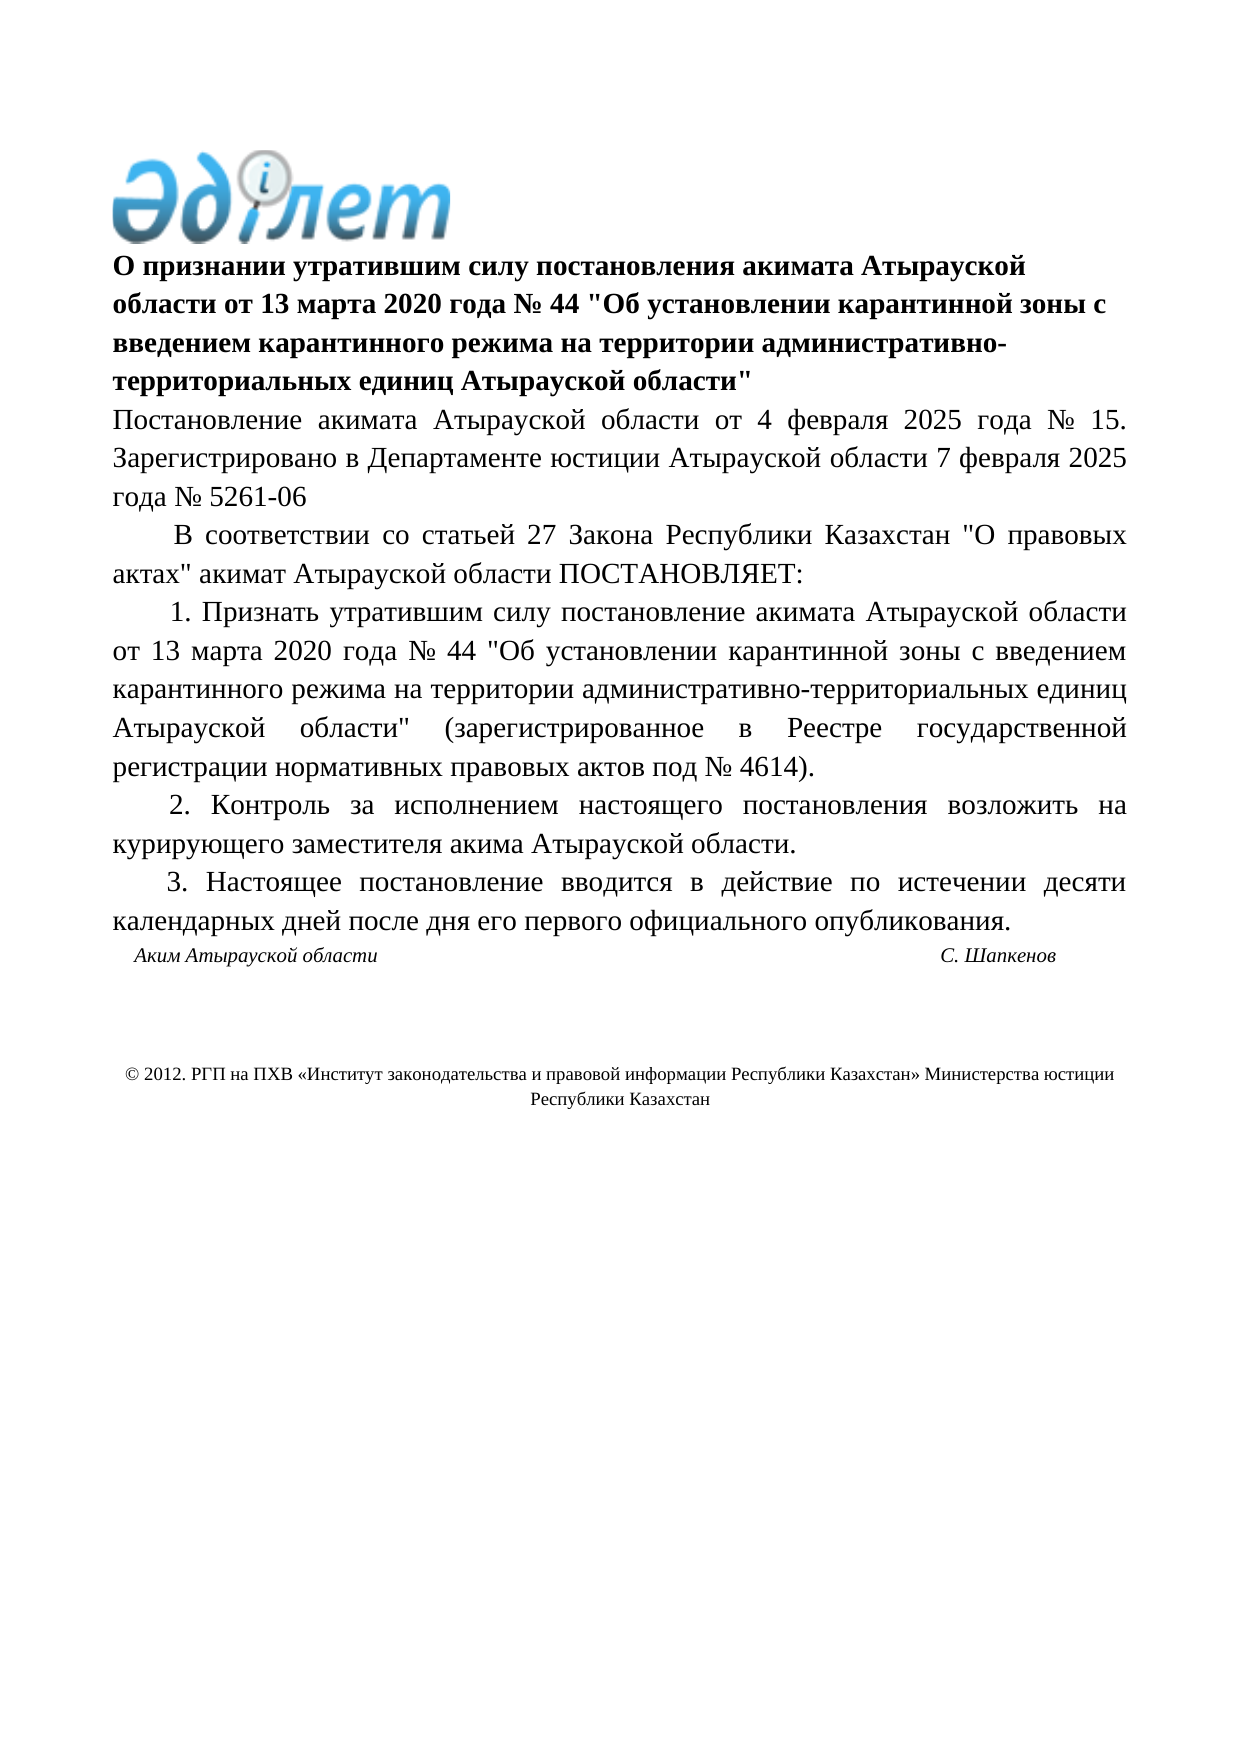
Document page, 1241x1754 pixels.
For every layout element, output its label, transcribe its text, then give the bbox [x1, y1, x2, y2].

text 2. Контроль за исполнением настоящего постановления возложить на курирующего заместителя акима Атырауской области. [112, 787, 1128, 859]
text Постановление акимата Атырауской области от 4 февраля 2025 года № 15. Зарегистрировано в Департаменте юстиции Атырауской области 7 февраля 2025 года № 5261-06 [112, 402, 1128, 512]
picture [112, 150, 451, 244]
table_header С. Шапкенов [939, 941, 1240, 972]
text 1. Признать утратившим силу постановление акимата Атырауской области от 13 марта 2020 года № 44 "Об установлении карантинной зоны с введением карантинного режима на территории административно-территориальных единиц Атырауской области" (зарегистрированное в Реестре государственной регистрации нормативных правовых актов под № 4614). [112, 594, 1128, 782]
text © 2012. РГП на ПХВ «Институт законодательства и правовой информации Республики Казахстан» Министерства юстиции Республики Казахстан [112, 1063, 1128, 1109]
text В соответствии со статьей 27 Закона Республики Казахстан "О правовых актах" акимат Атырауской области ПОСТАНОВЛЯЕТ: [112, 517, 1128, 589]
text 3. Настоящее постановление вводится в действие по истечении десяти календарных дней после дня его первого официального опубликования. [112, 864, 1128, 936]
text О признании утратившим силу постановления акимата Атырауской области от 13 марта 2020 года № 44 "Об установлении карантинной зоны с введением карантинного режима на территории административно-территориальных единиц Атырауской области" [112, 248, 1128, 397]
table_header Аким Атырауской области [101, 941, 939, 972]
